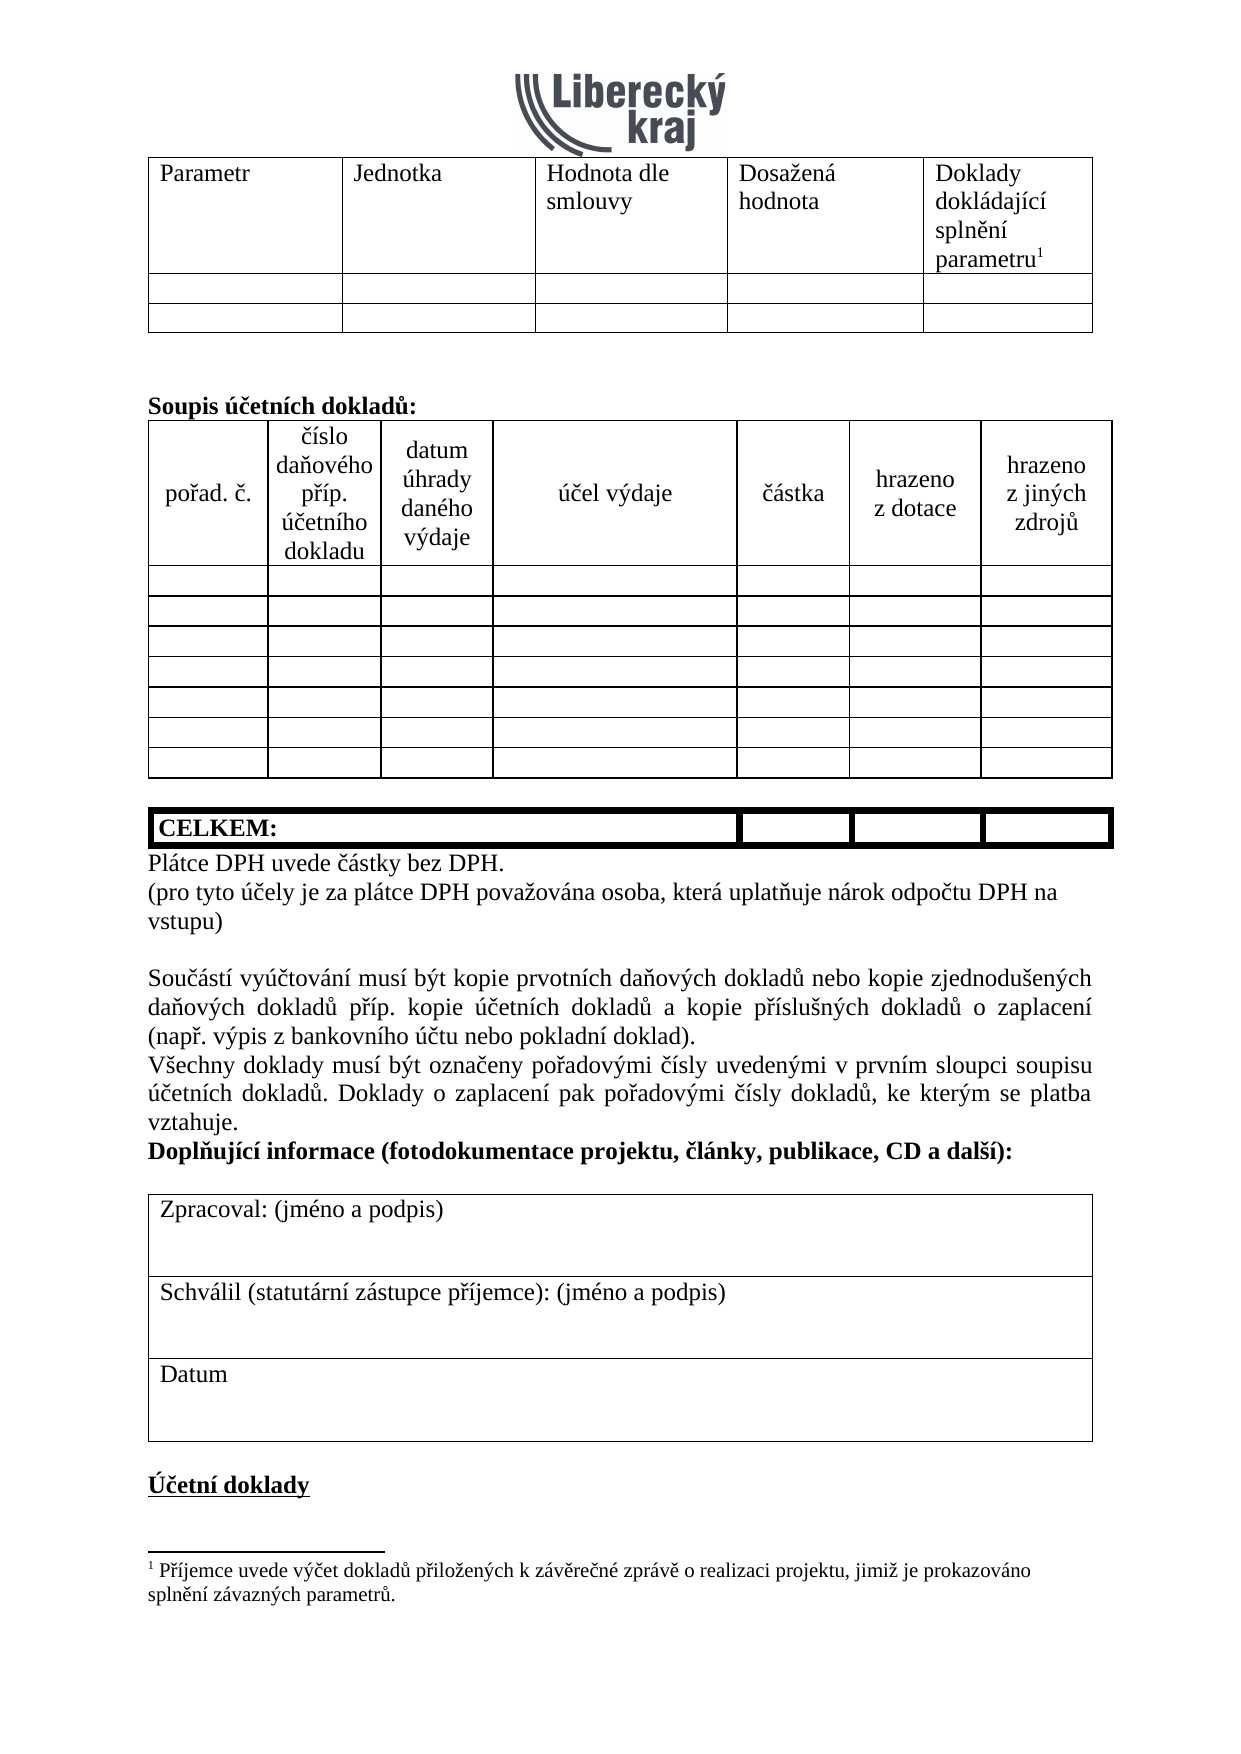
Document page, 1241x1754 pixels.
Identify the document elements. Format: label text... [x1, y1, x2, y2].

table_cell [850, 566, 980, 595]
table_header datum úhrady daného výdaje [382, 421, 492, 565]
table_cell [494, 688, 736, 716]
table_cell [269, 627, 380, 656]
table_cell [494, 718, 736, 747]
text Součástí vyúčtování musí být kopie prvotních daňových dokladů nebo kopie zjednodušených daňových dokladů příp. kopie účetních dokladů a kopie příslušných dokladů o zaplacení (např. výpis z bankovního účtu nebo pokladní doklad). [148, 963, 1092, 1050]
table_cell [924, 274, 1092, 302]
table_cell [850, 688, 980, 716]
table_cell [982, 566, 1111, 595]
text Všechny doklady musí být označeny pořadovými čísly uvedenými v prvním sloupci soupisu účetních dokladů. Doklady o zaplacení pak pořadovými čísly dokladů, ke kterým se platba vztahuje. [148, 1050, 1092, 1136]
table_cell [738, 566, 849, 595]
table_cell [738, 627, 849, 656]
table_cell [850, 748, 980, 777]
table_cell [728, 274, 923, 302]
picture [515, 73, 725, 157]
table_cell [536, 304, 727, 332]
table_cell [850, 597, 980, 625]
table_cell [536, 274, 727, 302]
table_cell [269, 566, 380, 595]
table_cell [494, 748, 736, 777]
table_cell [149, 627, 267, 656]
table_cell [382, 688, 492, 716]
table_header Jednotka [343, 158, 535, 273]
table_cell [149, 274, 342, 302]
table_cell [149, 657, 267, 686]
table_cell [738, 688, 849, 716]
table_header [743, 814, 849, 842]
table_cell [149, 597, 267, 625]
text (pro tyto účely je za plátce DPH považována osoba, která uplatňuje nárok odpočtu DPH na vstupu) [148, 877, 1092, 935]
table_header hrazeno z jiných zdrojů [982, 421, 1111, 565]
table_header Parametr [149, 158, 342, 273]
table_header částka [738, 421, 849, 565]
table_cell [149, 748, 267, 777]
table_cell [850, 657, 980, 686]
table_header CELKEM: [154, 814, 736, 842]
table_header Hodnota dle smlouvy [536, 158, 727, 273]
table_header [855, 814, 980, 842]
table_cell [494, 627, 736, 656]
table_cell [982, 597, 1111, 625]
table_cell [382, 597, 492, 625]
table_header Dosažená hodnota [728, 158, 923, 273]
table_cell [269, 688, 380, 716]
table_header číslo daňového příp. účetního dokladu [269, 421, 380, 565]
table_cell [738, 597, 849, 625]
table_cell [494, 566, 736, 595]
table_header Zpracoval: (jméno a podpis) [149, 1195, 1092, 1276]
table_cell [494, 597, 736, 625]
table_cell [382, 657, 492, 686]
table_cell [343, 304, 535, 332]
table_header Doklady dokládající splnění parametru [924, 158, 1092, 273]
table_cell [269, 597, 380, 625]
table_cell [924, 304, 1092, 332]
table_cell [149, 566, 267, 595]
table_cell [269, 748, 380, 777]
table_cell [382, 566, 492, 595]
text Plátce DPH uvede částky bez DPH. [148, 849, 1092, 877]
table_header hrazeno z dotace [850, 421, 980, 565]
table_header [986, 814, 1108, 842]
table_cell [149, 688, 267, 716]
table_cell [738, 748, 849, 777]
table_cell [982, 718, 1111, 747]
table_cell [850, 627, 980, 656]
table_cell [149, 304, 342, 332]
table_cell [149, 718, 267, 747]
table_cell [738, 657, 849, 686]
table_cell [982, 657, 1111, 686]
table_cell Datum [149, 1359, 1092, 1441]
text Doplňující informace (fotodokumentace projektu, články, publikace, CD a další): [148, 1136, 1092, 1165]
table_cell [382, 627, 492, 656]
table_cell Schválil (statutární zástupce příjemce): (jméno a podpis) [149, 1277, 1092, 1358]
table_cell [738, 718, 849, 747]
table_cell [269, 718, 380, 747]
table_header pořad. č. [149, 421, 267, 565]
table_cell [850, 718, 980, 747]
table_cell [494, 657, 736, 686]
table_cell [382, 748, 492, 777]
table_cell [728, 304, 923, 332]
text Účetní doklady [148, 1471, 1092, 1499]
table_header účel výdaje [494, 421, 736, 565]
table_cell [382, 718, 492, 747]
table_cell [982, 627, 1111, 656]
table_cell [982, 748, 1111, 777]
table_cell [343, 274, 535, 302]
text Soupis účetních dokladů: [148, 391, 1092, 419]
table_cell [269, 657, 380, 686]
table_cell [982, 688, 1111, 716]
